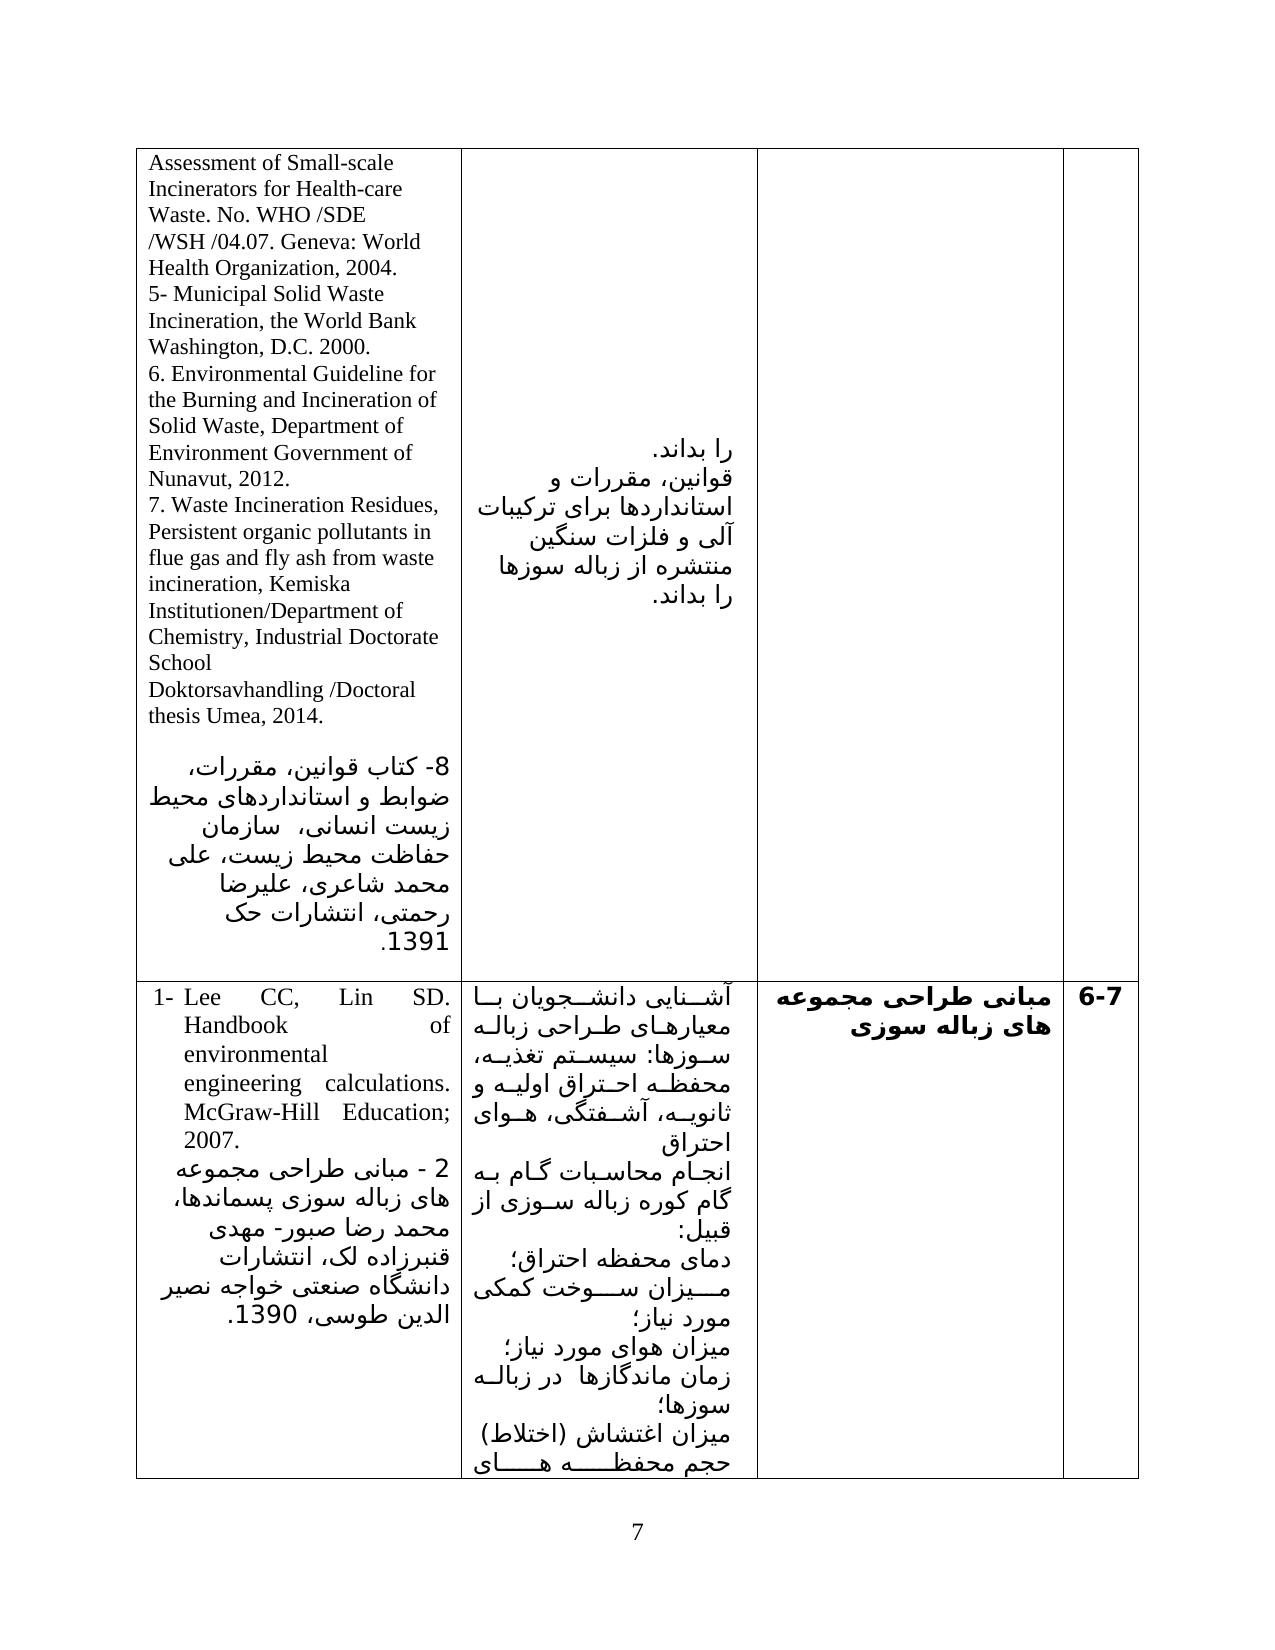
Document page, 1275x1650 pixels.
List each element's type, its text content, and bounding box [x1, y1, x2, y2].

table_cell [137, 982, 461, 1478]
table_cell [462, 149, 757, 981]
table_cell 5 [1064, 149, 1138, 981]
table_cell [758, 982, 1063, 1478]
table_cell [462, 982, 757, 1478]
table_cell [758, 149, 1063, 981]
table_cell 6-7 [1064, 982, 1138, 1478]
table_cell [137, 149, 461, 981]
